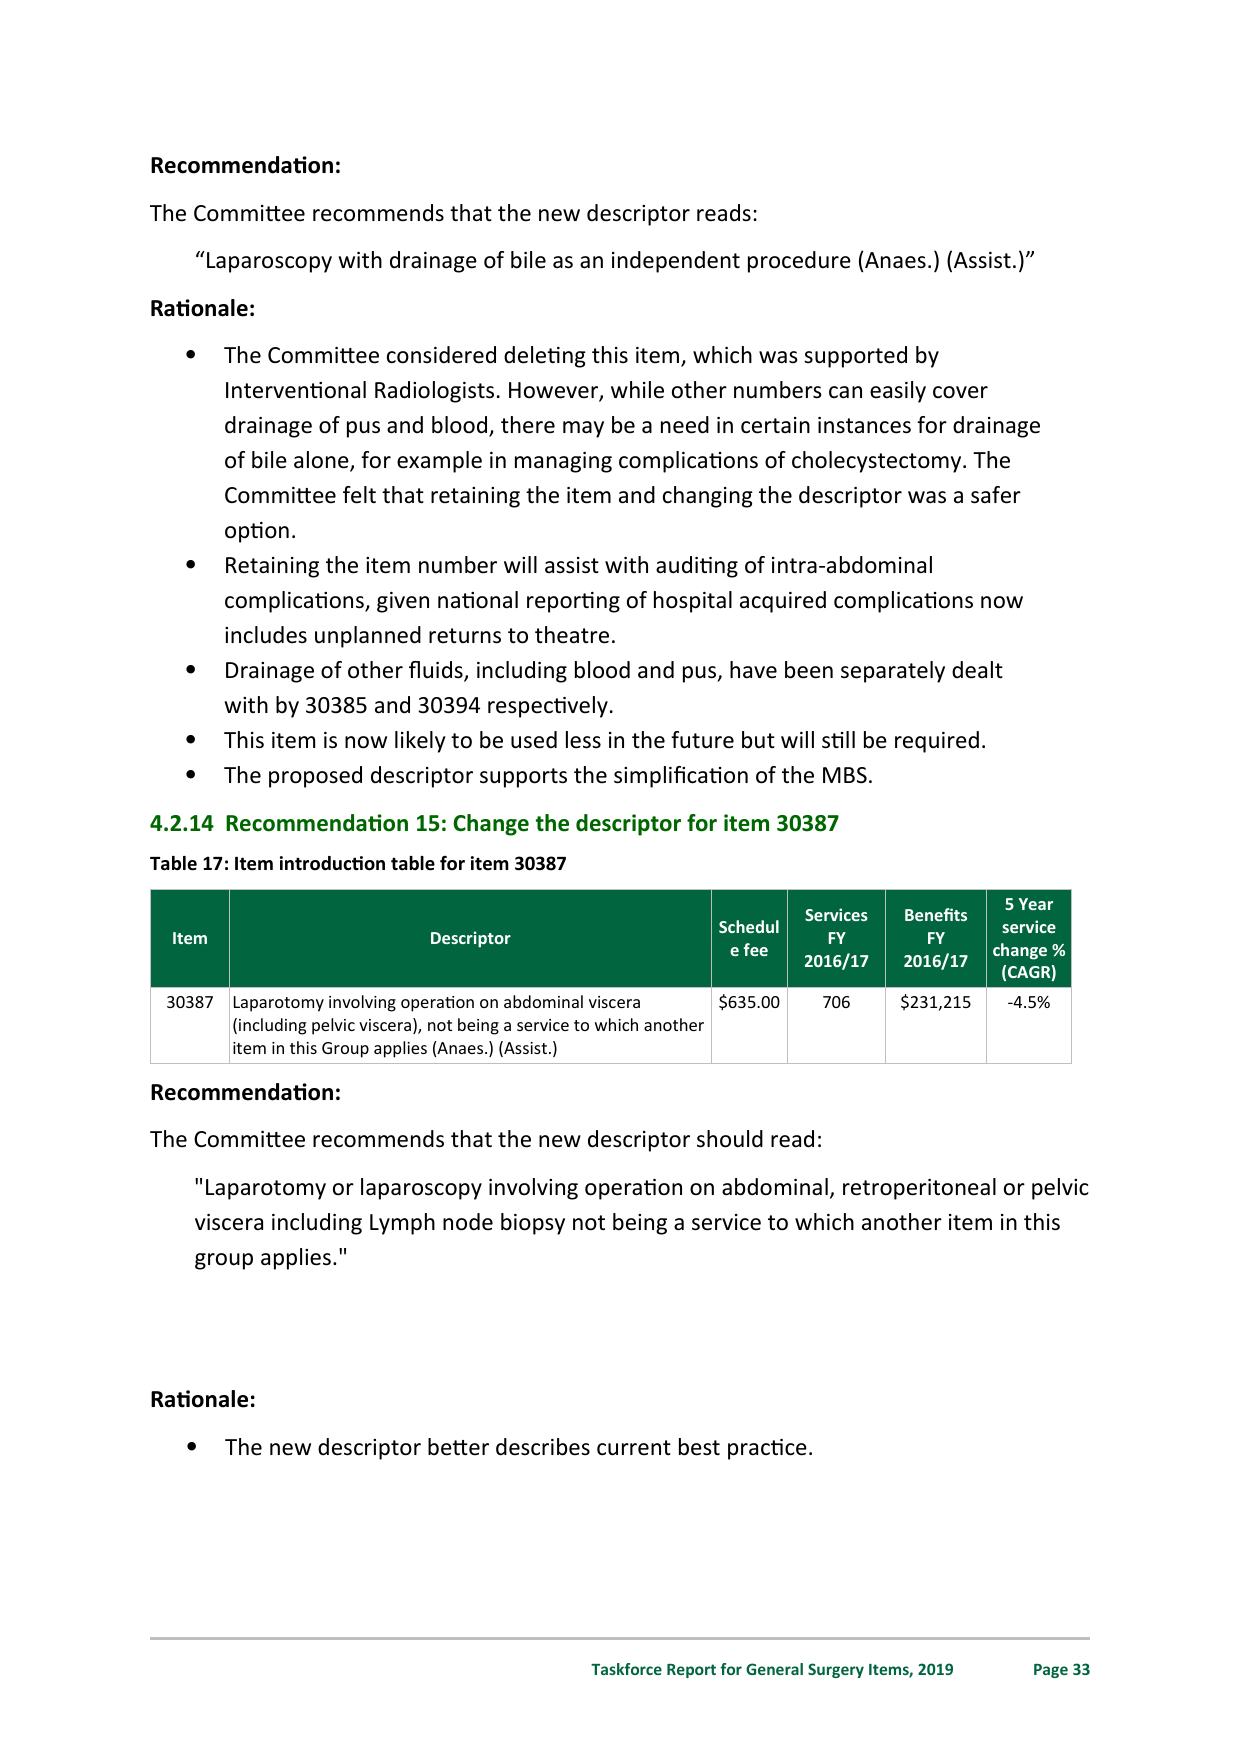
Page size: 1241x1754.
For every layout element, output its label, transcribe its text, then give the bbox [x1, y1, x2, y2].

table_header Services FY 2016/17 [788, 890, 885, 987]
list The new descriptor better describes current best practice. [187, 1431, 1090, 1462]
subtitle Recommendation 15: Change the descriptor for item 30387 [150, 807, 1090, 838]
table_cell -4.5% [987, 988, 1071, 1063]
text Rationale: [150, 1384, 1090, 1414]
table_header Schedule fee [712, 890, 787, 987]
list Retaining the item number will assist with auditing of intra-abdominal complications, given national reporting of hospital acquired complications now includes unplanned returns to theatre. [186, 550, 1046, 651]
text Table 17: Item introduction table for item 30387 [150, 851, 1090, 876]
table_header Item [151, 890, 229, 987]
table_header 5 Year service change % (CAGR) [987, 890, 1071, 987]
list Drainage of other fluids, including blood and pus, have been separately dealt with by 30385 and 30394 respectively. [186, 655, 1046, 721]
table_header Benefits FY 2016/17 [886, 890, 986, 987]
table_cell $635.00 [712, 988, 787, 1063]
text Recommendation: [150, 150, 1090, 181]
text The Committee recommends that the new descriptor should read: [150, 1124, 1090, 1154]
list The proposed descriptor supports the simplification of the MBS. [186, 760, 1046, 791]
table_cell 30387 [151, 988, 229, 1063]
table_cell Laparotomy involving operation on abdominal viscera (including pelvic viscera), not being a service to which another item in this Group applies (Anaes.) (Assist.) [230, 988, 711, 1063]
text “Laparoscopy with drainage of bile as an independent procedure (Anaes.) (Assist.)” [194, 245, 1125, 276]
text "Laparotomy or laparoscopy involving operation on abdominal, retroperitoneal or pelvic viscera including Lymph node biopsy not being a service to which another item in this group applies." [194, 1171, 1090, 1272]
text The Committee recommends that the new descriptor reads: [149, 197, 1125, 228]
text Recommendation: [150, 1076, 1090, 1107]
list This item is now likely to be used less in the future but will still be required. [186, 725, 1046, 756]
list The Committee considered deleting this item, which was supported by Interventional Radiologists. However, while other numbers can easily cover drainage of pus and blood, there may be a need in certain instances for drainage of bile alone, for example in managing complications of cholecystectomy. The Committee felt that retaining the item and changing the descriptor was a safer option. [186, 340, 1046, 546]
table_header Descriptor [230, 890, 711, 987]
table_cell 706 [788, 988, 885, 1063]
text Rationale: [149, 292, 1125, 323]
table_cell $231,215 [886, 988, 986, 1063]
